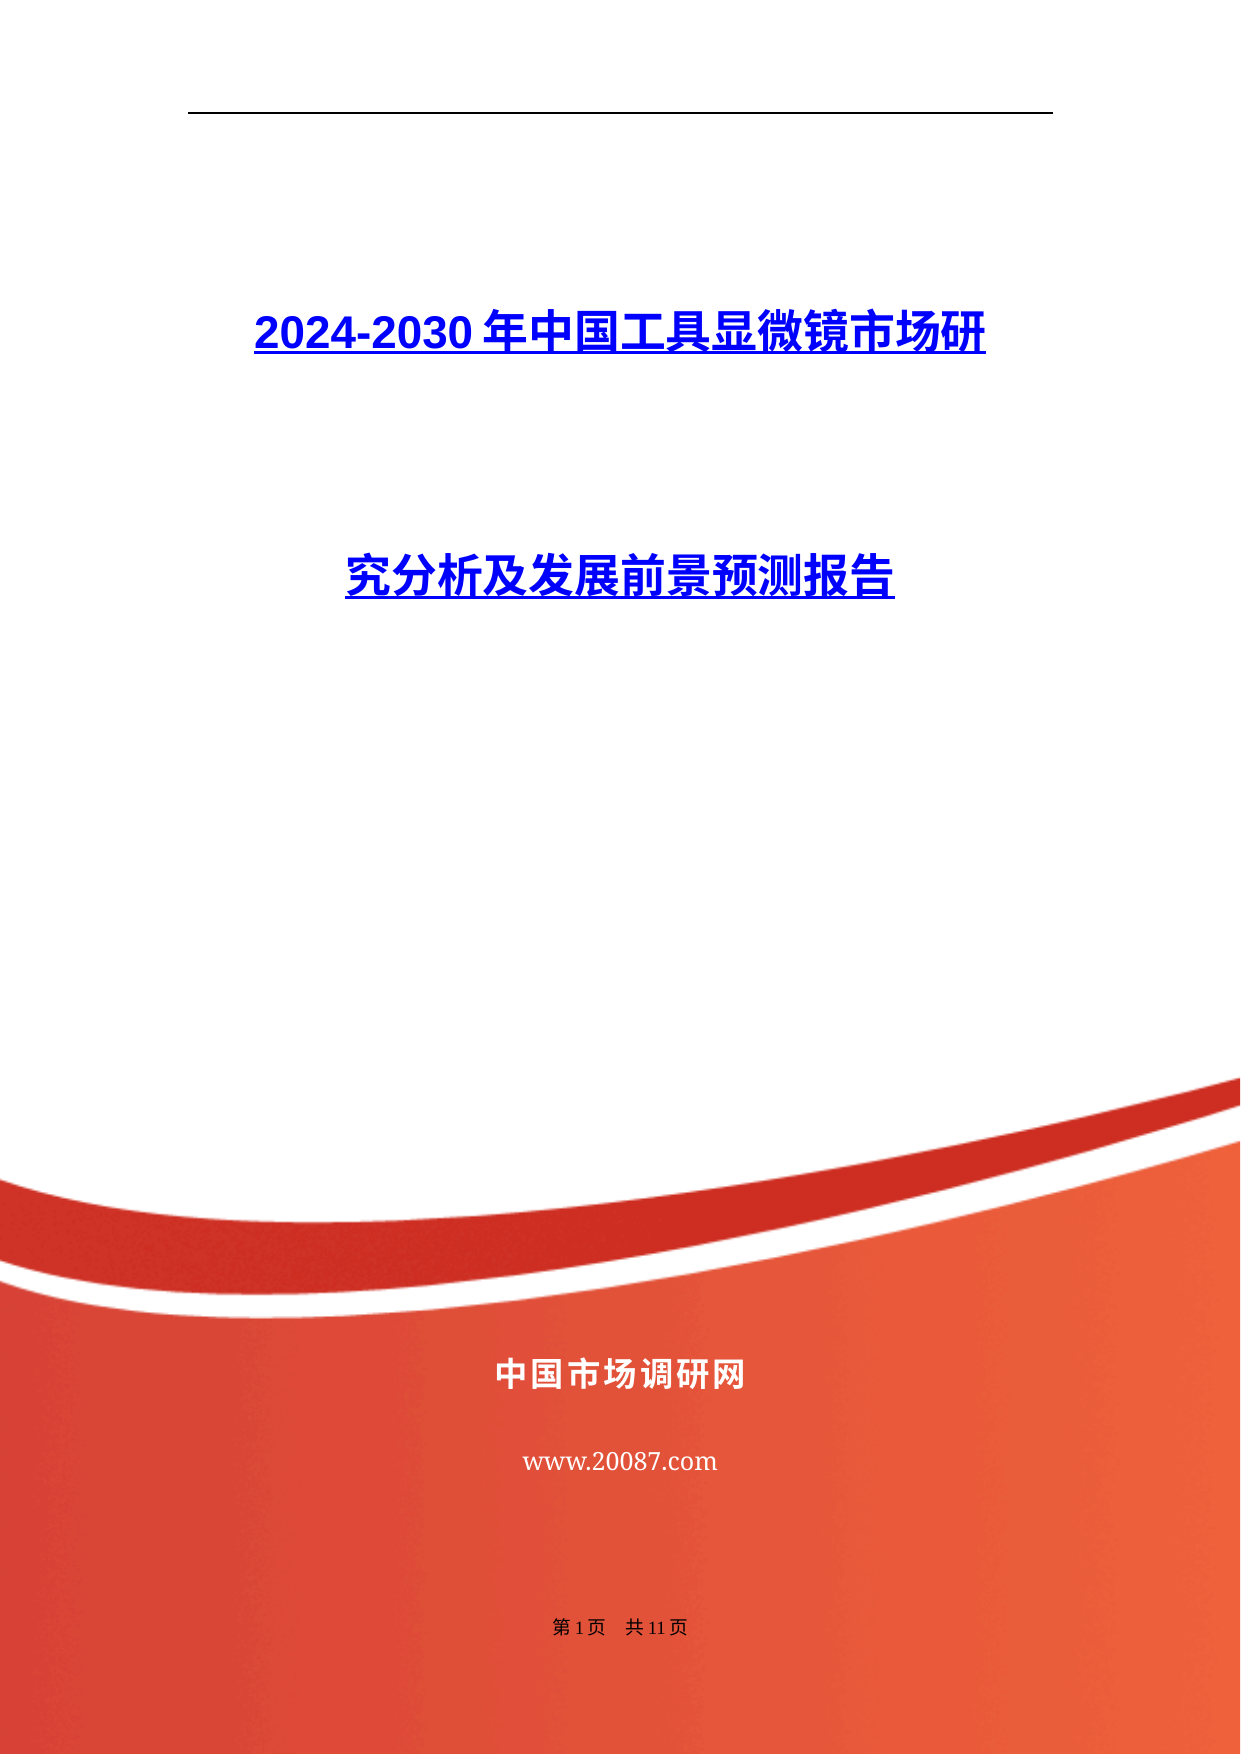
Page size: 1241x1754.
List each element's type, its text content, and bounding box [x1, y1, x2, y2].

subtitle 中国市场调研网 [187, 1339, 1053, 1404]
text www.20087.com [187, 1428, 1053, 1493]
picture [0, 1006, 1241, 1754]
table_header 2024-2030年中国工具显微镜市场研究分析及发展前景预测报告 [188, 207, 1053, 773]
